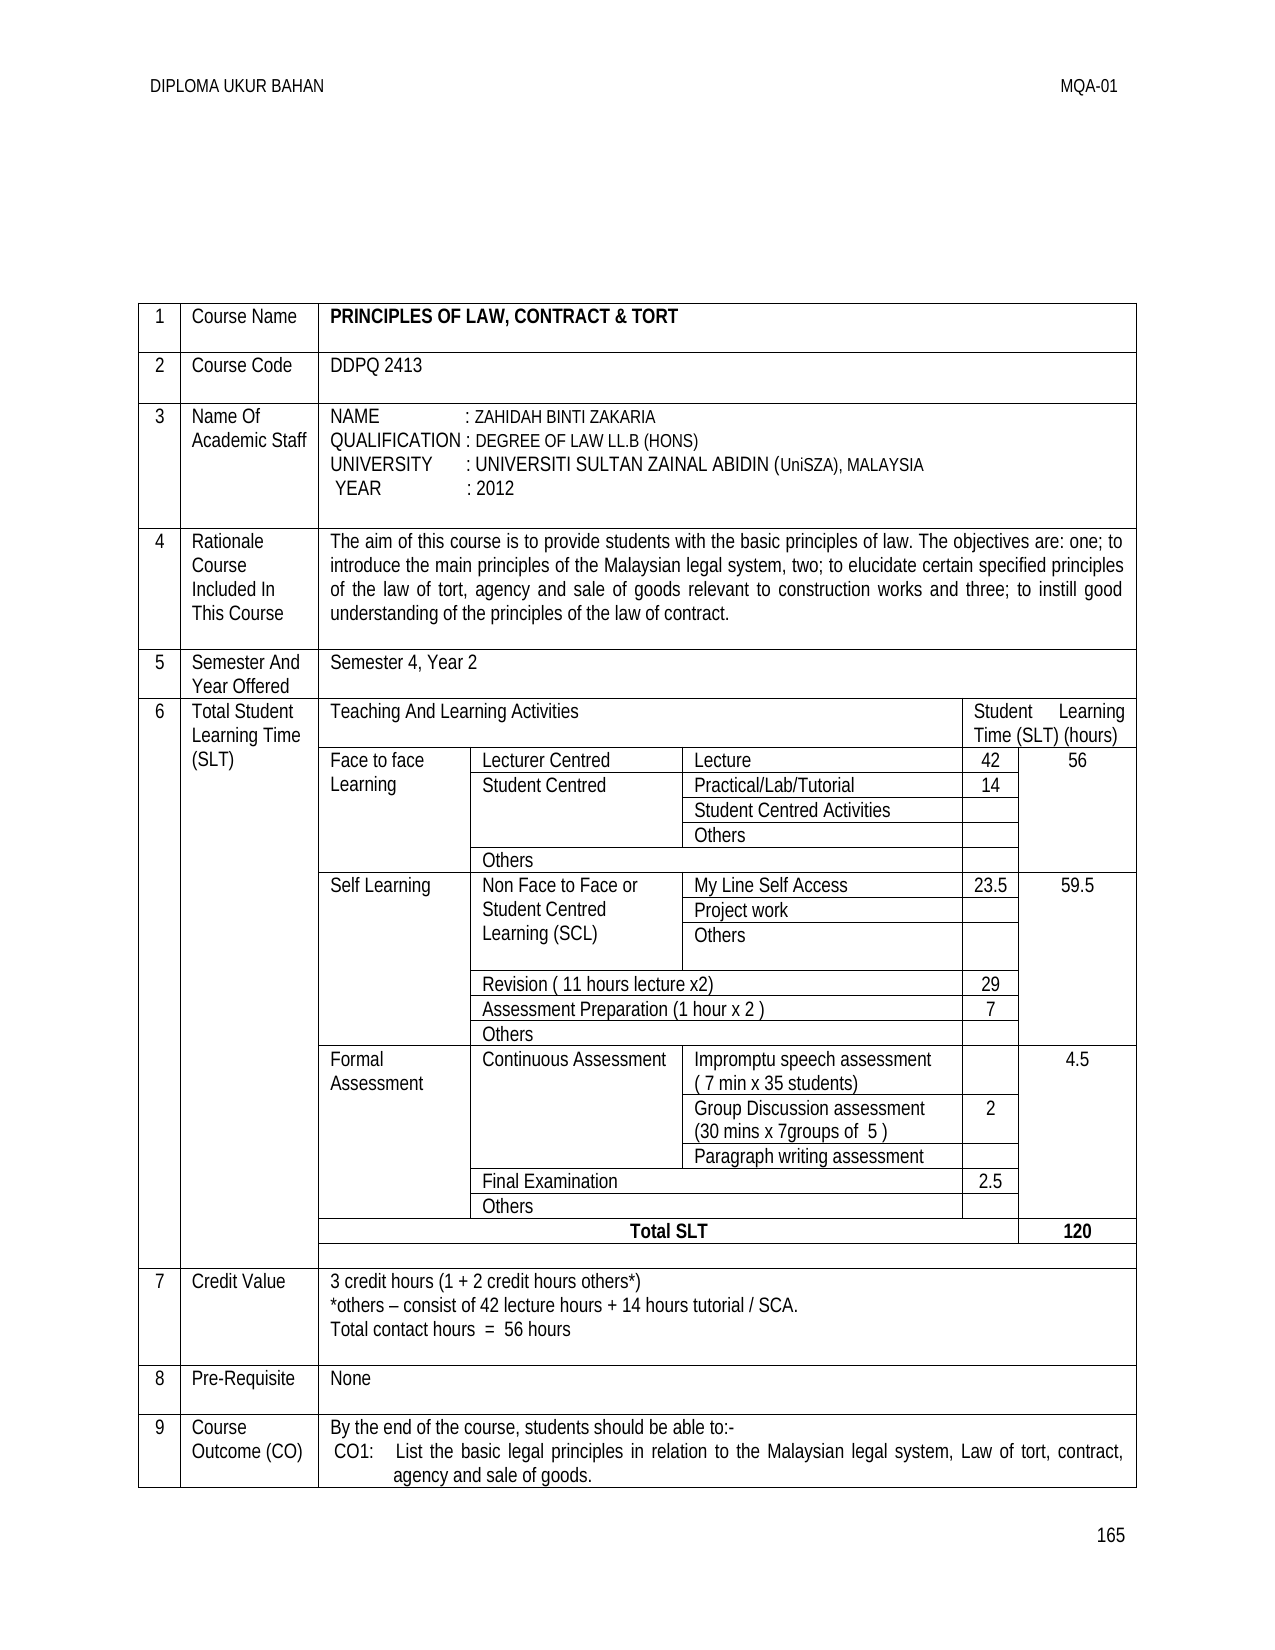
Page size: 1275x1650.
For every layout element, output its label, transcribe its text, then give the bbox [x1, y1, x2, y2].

table_cell Credit Value [181, 1269, 318, 1365]
table_cell Self Learning [319, 873, 470, 1045]
table_cell Others [471, 1194, 962, 1218]
table_cell Others [471, 848, 962, 872]
table_cell Project work [683, 898, 962, 922]
table_cell 3 [139, 404, 180, 528]
table_cell 2 [139, 353, 180, 403]
table_cell [963, 1021, 1018, 1045]
table_cell None [319, 1366, 1136, 1414]
table_cell 7 [139, 1269, 180, 1365]
table_header Course Name [181, 304, 318, 352]
table_cell Revision ( 11 hours lecture x2) [471, 971, 962, 995]
table_cell [963, 848, 1018, 872]
table_cell Practical/Lab/Tutorial [683, 773, 962, 797]
table_cell 23.5 [963, 873, 1018, 897]
table_cell Non Face to Face or Student Centred Learning (SCL) [471, 873, 682, 970]
table_cell 42 [963, 748, 1018, 772]
table_cell Total SLT [319, 1219, 1018, 1243]
table_cell 29 [963, 971, 1018, 995]
table_cell 2.5 [963, 1169, 1018, 1193]
table_cell [963, 898, 1018, 922]
table_cell 7 [963, 996, 1018, 1020]
table_cell DDPQ 2413 [319, 353, 1136, 403]
table_cell Face to face Learning [319, 748, 470, 872]
table_cell [319, 1244, 1136, 1268]
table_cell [319, 1415, 1136, 1487]
table_cell NAME : ZAHIDAH BINTI ZAKARIA QUALIFICATION : DEGREE OF LAW LL.B (HONS) UNIVERSITY : UNIVERSITI SULTAN ZAINAL ABIDIN (UniSZA), MALAYSIA YEAR : 2012 [319, 404, 1136, 528]
table_header PRINCIPLES OF LAW, CONTRACT & TORT [319, 304, 1136, 352]
table_cell Student Centred Activities [683, 798, 962, 822]
table_cell The aim of this course is to provide students with the basic principles of law. The objectives are: one; to introduce the main principles of the Malaysian legal system, two; to elucidate certain specified principles of the law of tort, agency and sale of goods relevant to construction works and three; to instill good understanding of the principles of the law of contract. [319, 529, 1136, 649]
table_cell 9 [139, 1415, 180, 1487]
table_cell Impromptu speech assessment ( 7 min x 35 students) [683, 1046, 962, 1094]
table_cell My Line Self Access [683, 873, 962, 897]
table_cell [963, 1144, 1018, 1168]
table_cell 4.5 [1019, 1046, 1136, 1218]
table_cell [963, 923, 1018, 970]
table_cell Total Student Learning Time (SLT) [181, 699, 318, 1268]
table_cell 6 [139, 699, 180, 1268]
table_cell 3 credit hours (1 + 2 credit hours others*) *others – consist of 42 lecture hours + 14 hours tutorial / SCA. Total contact hours = 56 hours [319, 1269, 1136, 1365]
table_cell Group Discussion assessment (30 mins x 7groups of 5 ) [683, 1095, 962, 1143]
table_cell Course Outcome (CO) [181, 1415, 318, 1487]
table_cell 56 [1019, 748, 1136, 872]
table_cell [963, 1046, 1018, 1094]
table_cell Name Of Academic Staff [181, 404, 318, 528]
table_cell Semester 4, Year 2 [319, 650, 1136, 698]
table_cell Pre-Requisite [181, 1366, 318, 1414]
table_cell [963, 823, 1018, 847]
table_header 1 [139, 304, 180, 352]
table_cell Continuous Assessment [471, 1046, 682, 1168]
table_cell Final Examination [471, 1169, 962, 1193]
table_cell Teaching And Learning Activities [319, 699, 962, 747]
table_cell Lecture [683, 748, 962, 772]
table_cell Others [471, 1021, 962, 1045]
table_cell [963, 1194, 1018, 1218]
table_cell 59.5 [1019, 873, 1136, 1045]
table_cell Formal Assessment [319, 1046, 470, 1218]
table_cell Student Centred [471, 773, 682, 847]
table_cell 8 [139, 1366, 180, 1414]
table_cell Others [683, 823, 962, 847]
table_cell Student Learning Time (SLT) (hours) [963, 699, 1136, 747]
table_cell Semester And Year Offered [181, 650, 318, 698]
table_cell Assessment Preparation (1 hour x 2 ) [471, 996, 962, 1020]
table_cell Paragraph writing assessment [683, 1144, 962, 1168]
table_cell 5 [139, 650, 180, 698]
table_cell 2 [963, 1095, 1018, 1143]
table_cell 120 [1019, 1219, 1136, 1243]
table_cell 14 [963, 773, 1018, 797]
table_cell Others [683, 923, 962, 970]
table_cell Lecturer Centred [471, 748, 682, 772]
table_cell Course Code [181, 353, 318, 403]
table_cell 4 [139, 529, 180, 649]
table_cell [963, 798, 1018, 822]
table_cell Rationale Course Included In This Course [181, 529, 318, 649]
